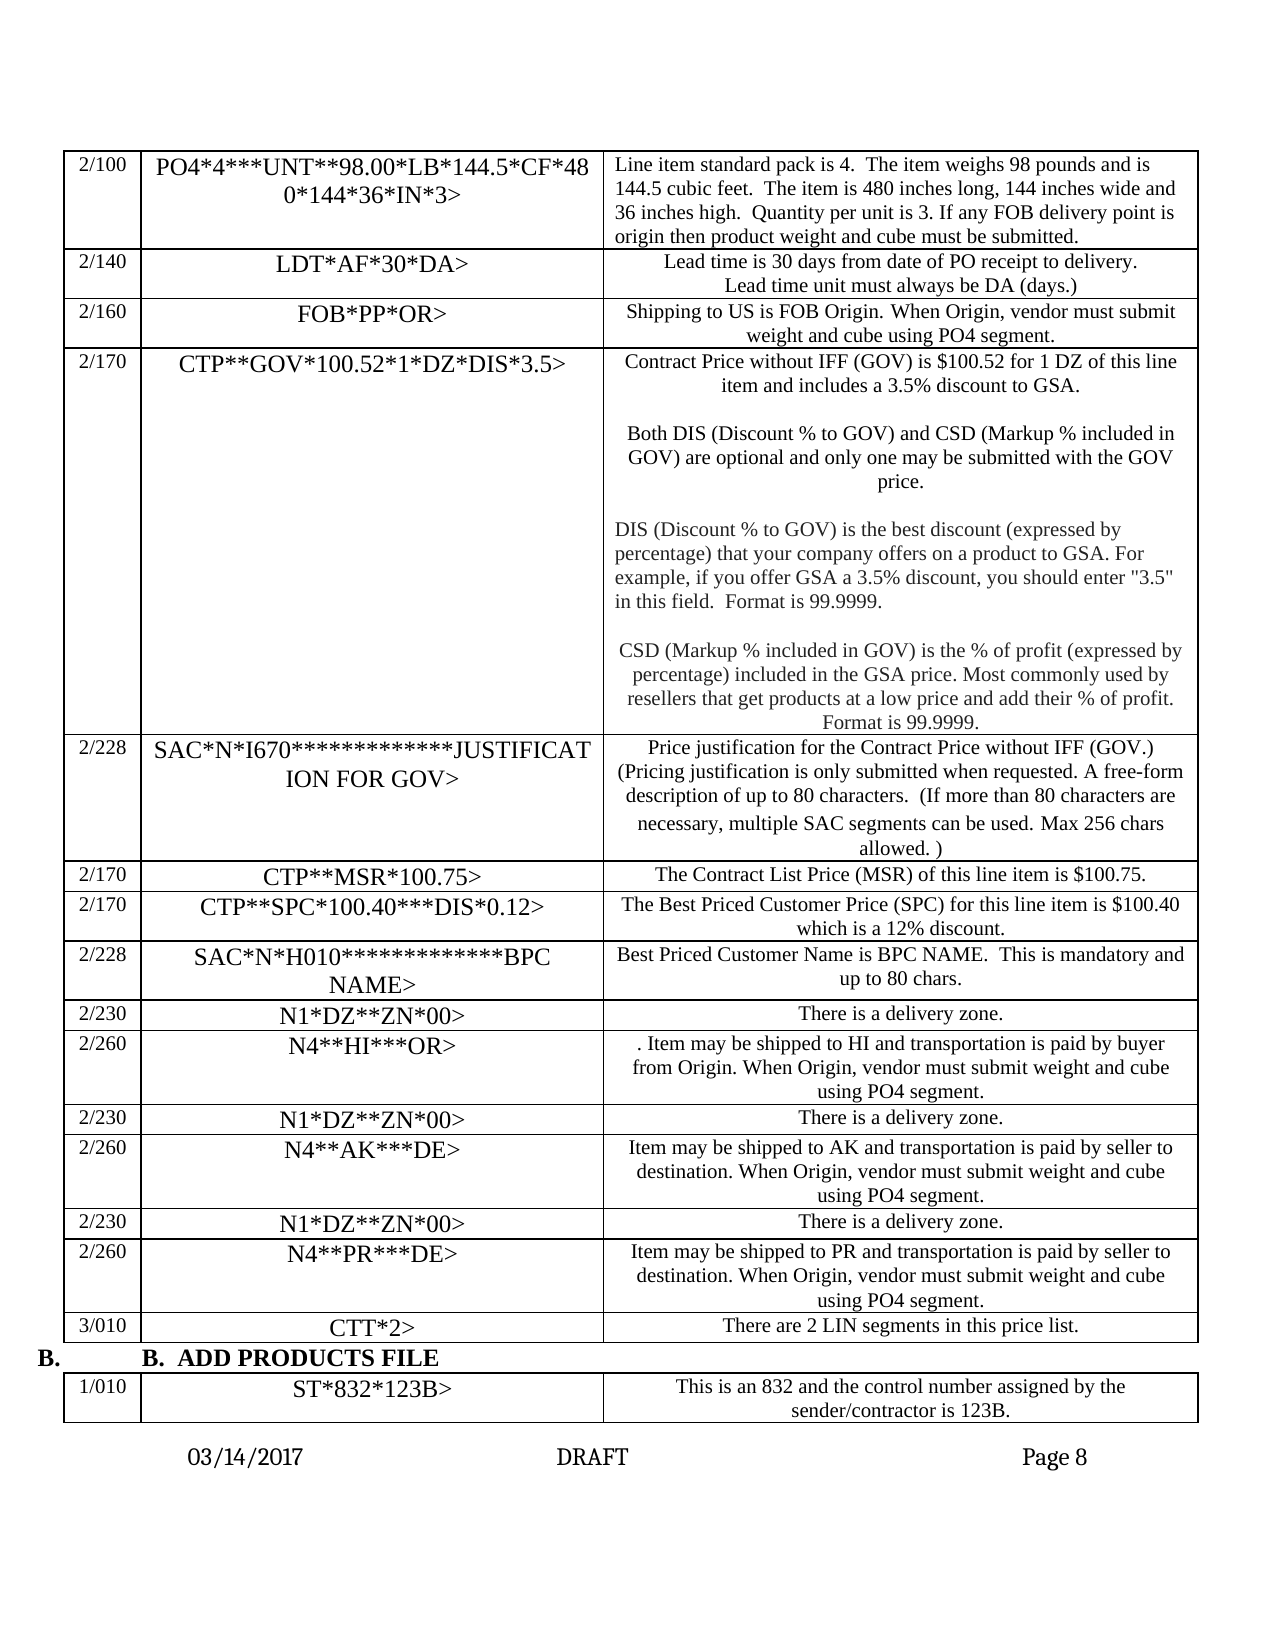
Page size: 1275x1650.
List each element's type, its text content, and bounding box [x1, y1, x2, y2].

table_cell 3/010 [65, 1313, 140, 1342]
table_cell There is a delivery zone. [604, 1001, 1197, 1030]
table_cell Line item standard pack is 4. The item weighs 98 pounds and is 144.5 cubic feet. The item is 480 inches long, 144 inches wide and 36 inches high. Quantity per unit is 3. If any FOB delivery point is origin then product weight and cube must be submitted. [604, 152, 1197, 248]
table_cell 2/170 [65, 862, 140, 891]
table_cell Lead time is 30 days from date of PO receipt to delivery. Lead time unit must always be DA (days.) [604, 250, 1197, 297]
table_cell SAC*N*H010*************BPC NAME> [142, 942, 603, 999]
table_cell FOB*PP*OR> [142, 299, 603, 347]
table_cell 2/170 [65, 892, 140, 940]
table_cell N4**AK***DE> [142, 1135, 603, 1207]
table_cell 2/260 [65, 1031, 140, 1103]
table_cell 2/230 [65, 1105, 140, 1134]
table_cell SAC*N*I670*************JUSTIFICATION FOR GOV> [142, 735, 603, 860]
table_cell There is a delivery zone. [604, 1105, 1197, 1134]
table_cell N1*DZ**ZN*00> [142, 1105, 603, 1134]
table_cell 2/160 [65, 299, 140, 347]
table_cell The Best Priced Customer Price (SPC) for this line item is $100.40 which is a 12% discount. [604, 892, 1197, 940]
table_cell There are 2 LIN segments in this price list. [604, 1313, 1197, 1342]
table_cell CTT*2> [142, 1313, 603, 1342]
table_cell N4**HI***OR> [142, 1031, 603, 1103]
table_cell Best Priced Customer Name is BPC NAME. This is mandatory and up to 80 chars. [604, 942, 1197, 999]
table_cell 2/260 [65, 1135, 140, 1207]
table_cell 2/230 [65, 1001, 140, 1030]
table_cell 2/170 [65, 349, 140, 734]
table_cell Contract Price without IFF (GOV) is $100.52 for 1 DZ of this line item and includes a 3.5% discount to GSA. Both DIS (Discount % to GOV) and CSD (Markup % included in GOV) are optional and only one may be submitted with the GOV price. DIS (Discount % to GOV) is the best discount (expressed by percentage) that your company offers on a product to GSA. For example, if you offer GSA a 3.5% discount, you should enter "3.5" in this field. Format is 99.9999. CSD (Markup % included in GOV) is the % of profit (expressed by percentage) included in the GSA price. Most commonly used by resellers that get products at a low price and add their % of profit. Format is 99.9999. [604, 349, 1197, 734]
table_cell This is an 832 and the control number assigned by the sender/contractor is 123B. [604, 1374, 1197, 1422]
table_cell B. B. ADD PRODUCTS FILE [64, 1343, 1198, 1372]
table_cell The Contract List Price (MSR) of this line item is $100.75. [604, 862, 1197, 891]
table_cell 2/228 [65, 735, 140, 860]
table_cell 2/140 [65, 250, 140, 297]
table_cell . Item may be shipped to HI and transportation is paid by buyer from Origin. When Origin, vendor must submit weight and cube using PO4 segment. [604, 1031, 1197, 1103]
table_cell There is a delivery zone. [604, 1209, 1197, 1238]
table_cell Item may be shipped to AK and transportation is paid by seller to destination. When Origin, vendor must submit weight and cube using PO4 segment. [604, 1135, 1197, 1207]
table_cell CTP**SPC*100.40***DIS*0.12> [142, 892, 603, 940]
table_cell 2/228 [65, 942, 140, 999]
table_cell 2/100 [65, 152, 140, 248]
table_cell PO4*4***UNT**98.00*LB*144.5*CF*480*144*36*IN*3> [142, 152, 603, 248]
table_cell Price justification for the Contract Price without IFF (GOV.) (Pricing justification is only submitted when requested. A free-form description of up to 80 characters. (If more than 80 characters are necessary, multiple SAC segments can be used. Max 256 chars allowed. ) [604, 735, 1197, 860]
table_cell 2/230 [65, 1209, 140, 1238]
table_cell CTP**MSR*100.75> [142, 862, 603, 891]
table_cell N1*DZ**ZN*00> [142, 1001, 603, 1030]
table_cell N4**PR***DE> [142, 1240, 603, 1312]
table_cell LDT*AF*30*DA> [142, 250, 603, 297]
table_cell N1*DZ**ZN*00> [142, 1209, 603, 1238]
table_cell 1/010 [65, 1374, 140, 1422]
table_cell Shipping to US is FOB Origin. When Origin, vendor must submit weight and cube using PO4 segment. [604, 299, 1197, 347]
table_cell ST*832*123B> [142, 1374, 603, 1422]
table_cell Item may be shipped to PR and transportation is paid by seller to destination. When Origin, vendor must submit weight and cube using PO4 segment. [604, 1240, 1197, 1312]
table_cell 2/260 [65, 1240, 140, 1312]
table_cell CTP**GOV*100.52*1*DZ*DIS*3.5> [142, 349, 603, 734]
